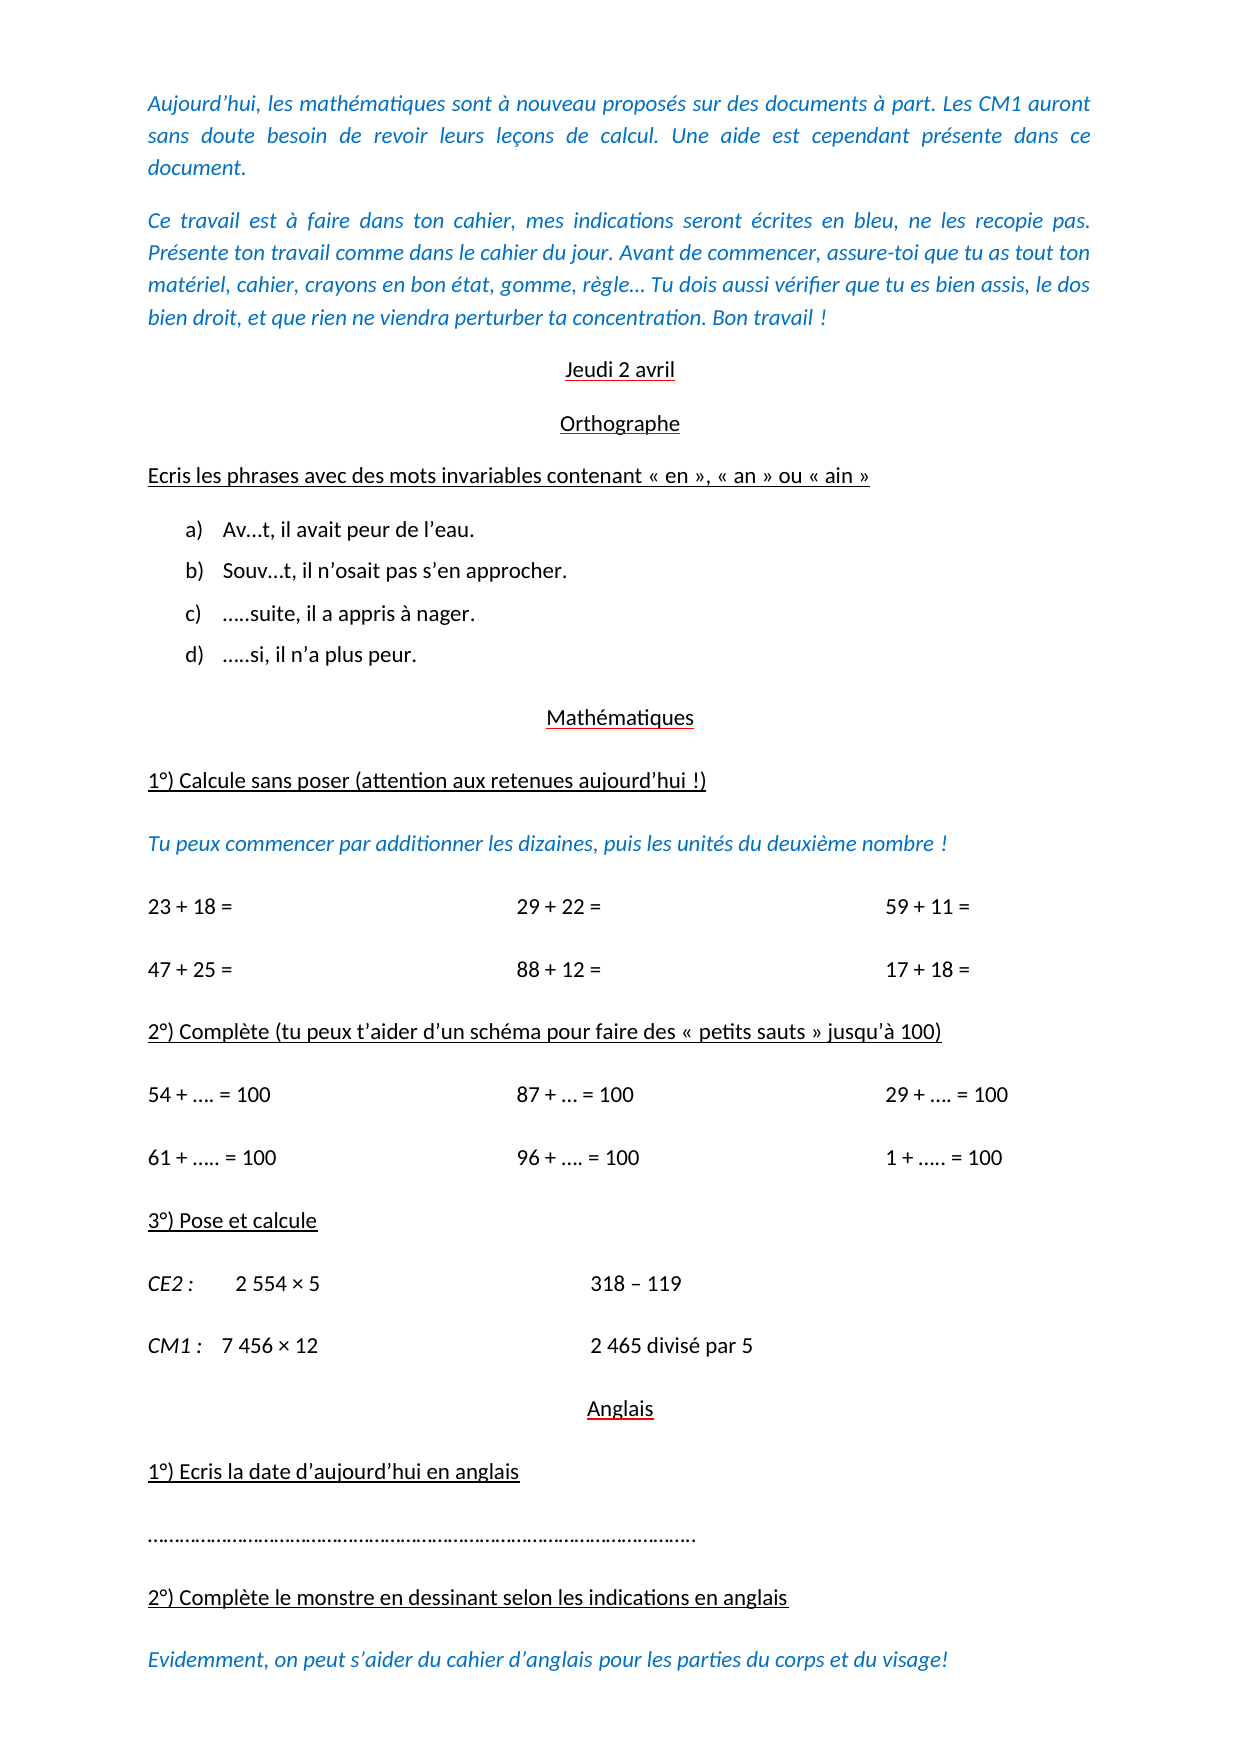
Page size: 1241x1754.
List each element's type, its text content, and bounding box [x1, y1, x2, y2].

text 47 + 25 = 88 + 12 = 17 + 18 = [148, 955, 1093, 983]
text Mathématiques [148, 703, 1093, 731]
text Tu peux commencer par additionner les dizaines, puis les unités du deuxième nombre ! [148, 829, 1093, 857]
text 23 + 18 = 29 + 22 = 59 + 11 = [148, 892, 1093, 920]
text Aujourd’hui, les mathématiques sont à nouveau proposés sur des documents à part. Les CM1 auront sans doute besoin de revoir leurs leçons de calcul. Une aide est cependant présente dans ce document. [148, 89, 1093, 181]
list Souv…t, il n’osait pas s’en approcher. [185, 557, 1093, 585]
text 54 + …. = 100 87 + … = 100 29 + …. = 100 [148, 1080, 1093, 1108]
text Anglais [148, 1394, 1093, 1422]
text 1°) Ecris la date d’aujourd’hui en anglais [148, 1457, 1093, 1485]
text Ce travail est à faire dans ton cahier, mes indications seront écrites en bleu, ne les recopie pas. Présente ton travail comme dans le cahier du jour. Avant de commencer, assure-toi que tu as tout ton matériel, cahier, crayons en bon état, gomme, règle… Tu dois aussi vérifier que tu es bien assis, le dos bien droit, et que rien ne viendra perturber ta concentration. Bon travail ! [148, 206, 1093, 331]
list Av…t, il avait peur de l’eau. [185, 515, 1093, 543]
text 1°) Calcule sans poser (attention aux retenues aujourd’hui !) [148, 766, 1093, 794]
text 2°) Complète (tu peux t’aider d’un schéma pour faire des « petits sauts » jusqu’à 100) [148, 1017, 1093, 1046]
text CE2 : 2 554 × 5 318 – 119 [148, 1269, 1093, 1297]
list …..si, il n’a plus peur. [185, 641, 1093, 669]
text ………………………………………………………………………………………….. [148, 1520, 1093, 1548]
text Orthographe [148, 409, 1093, 437]
text Evidemment, on peut s’aider du cahier d’anglais pour les parties du corps et du visage! [148, 1646, 1093, 1674]
text 61 + ….. = 100 96 + …. = 100 1 + ….. = 100 [148, 1143, 1093, 1171]
text Jeudi 2 avril [148, 356, 1093, 384]
text Ecris les phrases avec des mots invariables contenant « en », « an » ou « ain » [148, 462, 1093, 490]
text CM1 : 7 456 × 12 2 465 divisé par 5 [148, 1332, 1093, 1359]
list …..suite, il a appris à nager. [185, 599, 1093, 627]
text 2°) Complète le monstre en dessinant selon les indications en anglais [148, 1583, 1093, 1611]
text 3°) Pose et calcule [148, 1206, 1093, 1234]
